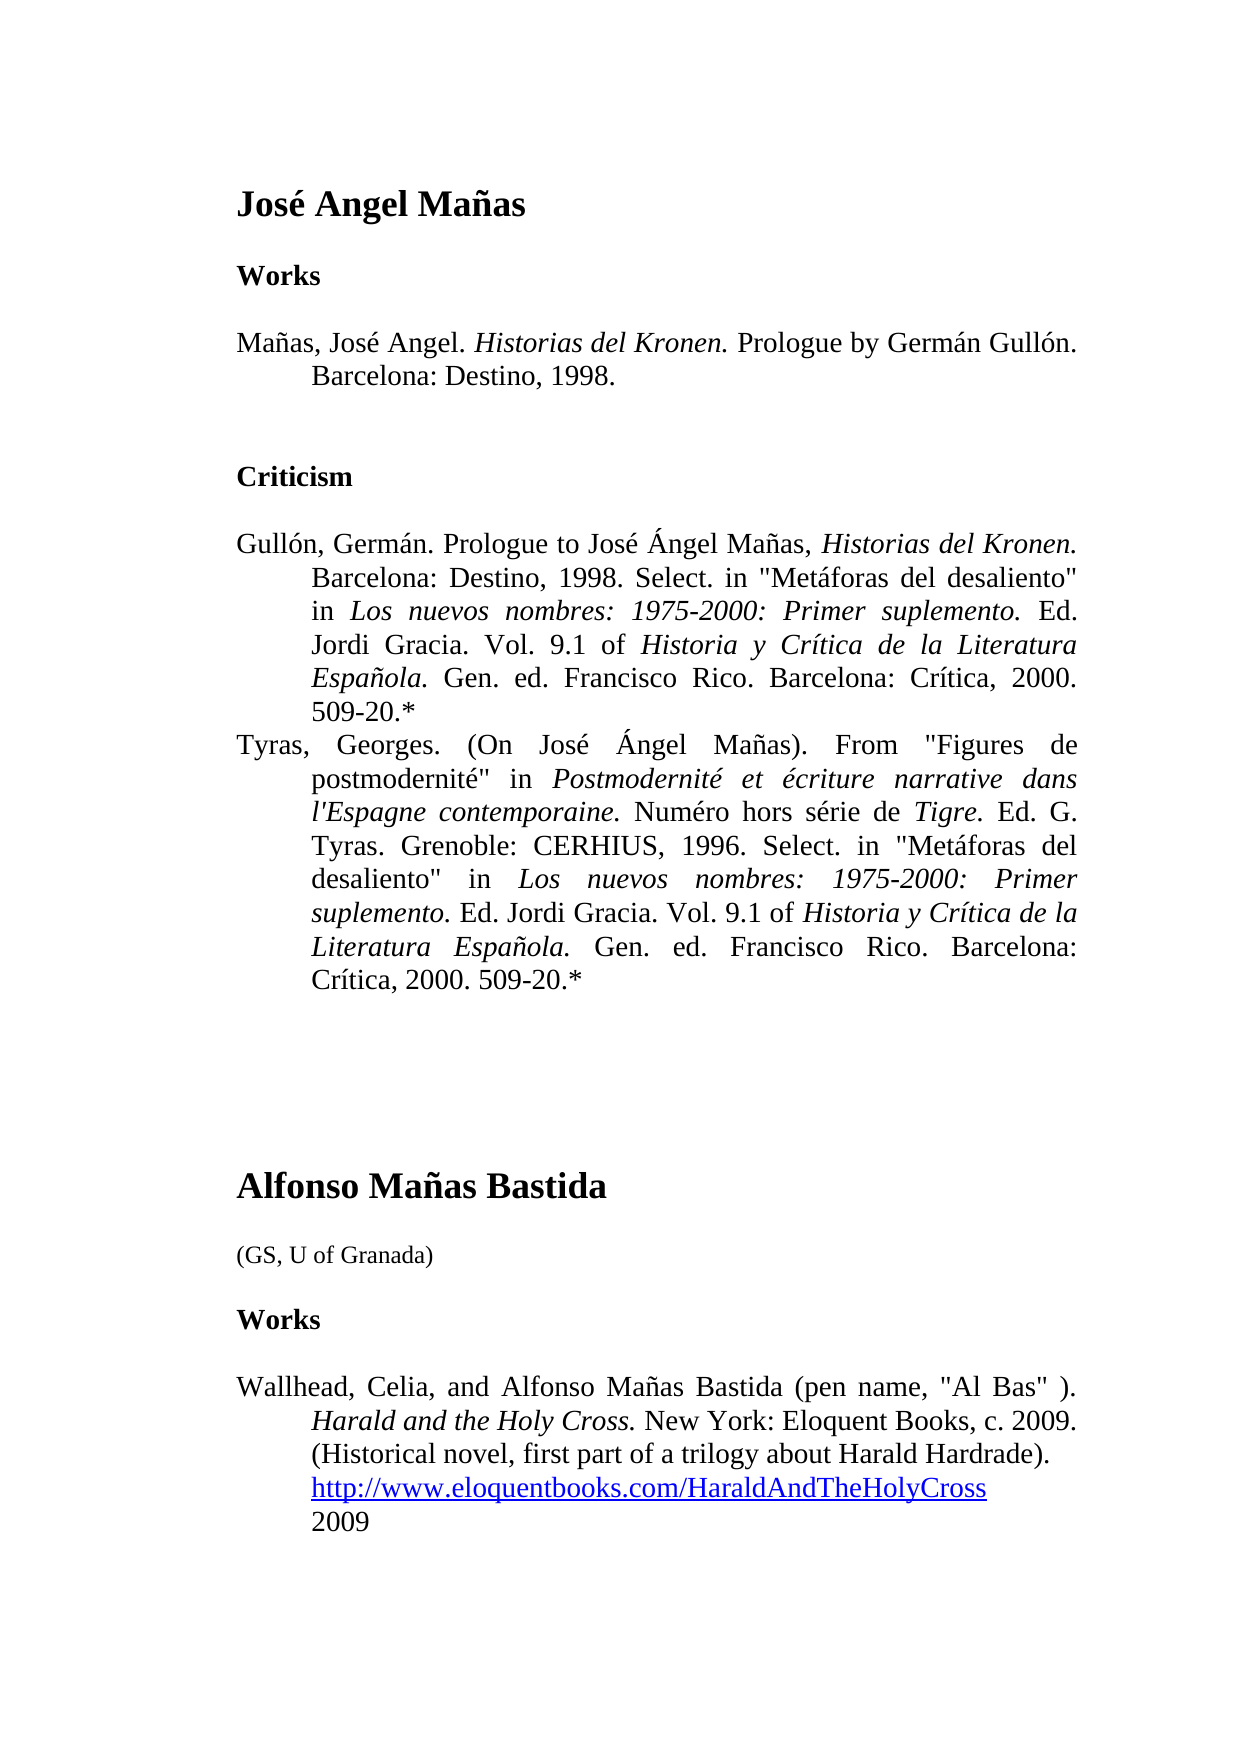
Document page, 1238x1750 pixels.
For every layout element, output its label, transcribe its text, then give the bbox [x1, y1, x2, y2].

text Criticism [236, 459, 1078, 493]
text Tyras, Georges. (On José Ángel Mañas). From "Figures de postmodernité" in Postmodernité et écriture narrative dans l'Espagne contemporaine. Numéro hors série de Tigre. Ed. G. Tyras. Grenoble: CERHIUS, 1996. Select. in "Metáforas del desaliento" in Los nuevos nombres: 1975-2000: Primer suplemento. Ed. Jordi Gracia. Vol. 9.1 of Historia y Crítica de la Literatura Española. Gen. ed. Francisco Rico. Barcelona: Crítica, 2000. 509-20.* [236, 727, 1078, 996]
text (GS, U of Granada) [236, 1240, 1078, 1269]
text Alfonso Mañas Bastida [236, 1163, 1078, 1207]
text Wallhead, Celia, and Alfonso Mañas Bastida (pen name, "Al Bas" ). Harald and the Holy Cross. New York: Eloquent Books, c. 2009. (Historical novel, first part of a trilogy about Harald Hardrade). [236, 1369, 1078, 1470]
text Works [236, 1302, 1078, 1336]
text http://www.eloquentbooks.com/HaraldAndTheHolyCross [236, 1470, 1078, 1504]
text Works [236, 258, 1078, 291]
text José Angel Mañas [236, 181, 1078, 224]
text 2009 [236, 1504, 1078, 1537]
text Mañas, José Angel. Historias del Kronen. Prologue by Germán Gullón. Barcelona: Destino, 1998. [236, 325, 1078, 392]
text Gullón, Germán. Prologue to José Ángel Mañas, Historias del Kronen. Barcelona: Destino, 1998. Select. in "Metáforas del desaliento" in Los nuevos nombres: 1975-2000: Primer suplemento. Ed. Jordi Gracia. Vol. 9.1 of Historia y Crítica de la Literatura Española. Gen. ed. Francisco Rico. Barcelona: Crítica, 2000. 509-20.* [236, 526, 1078, 727]
